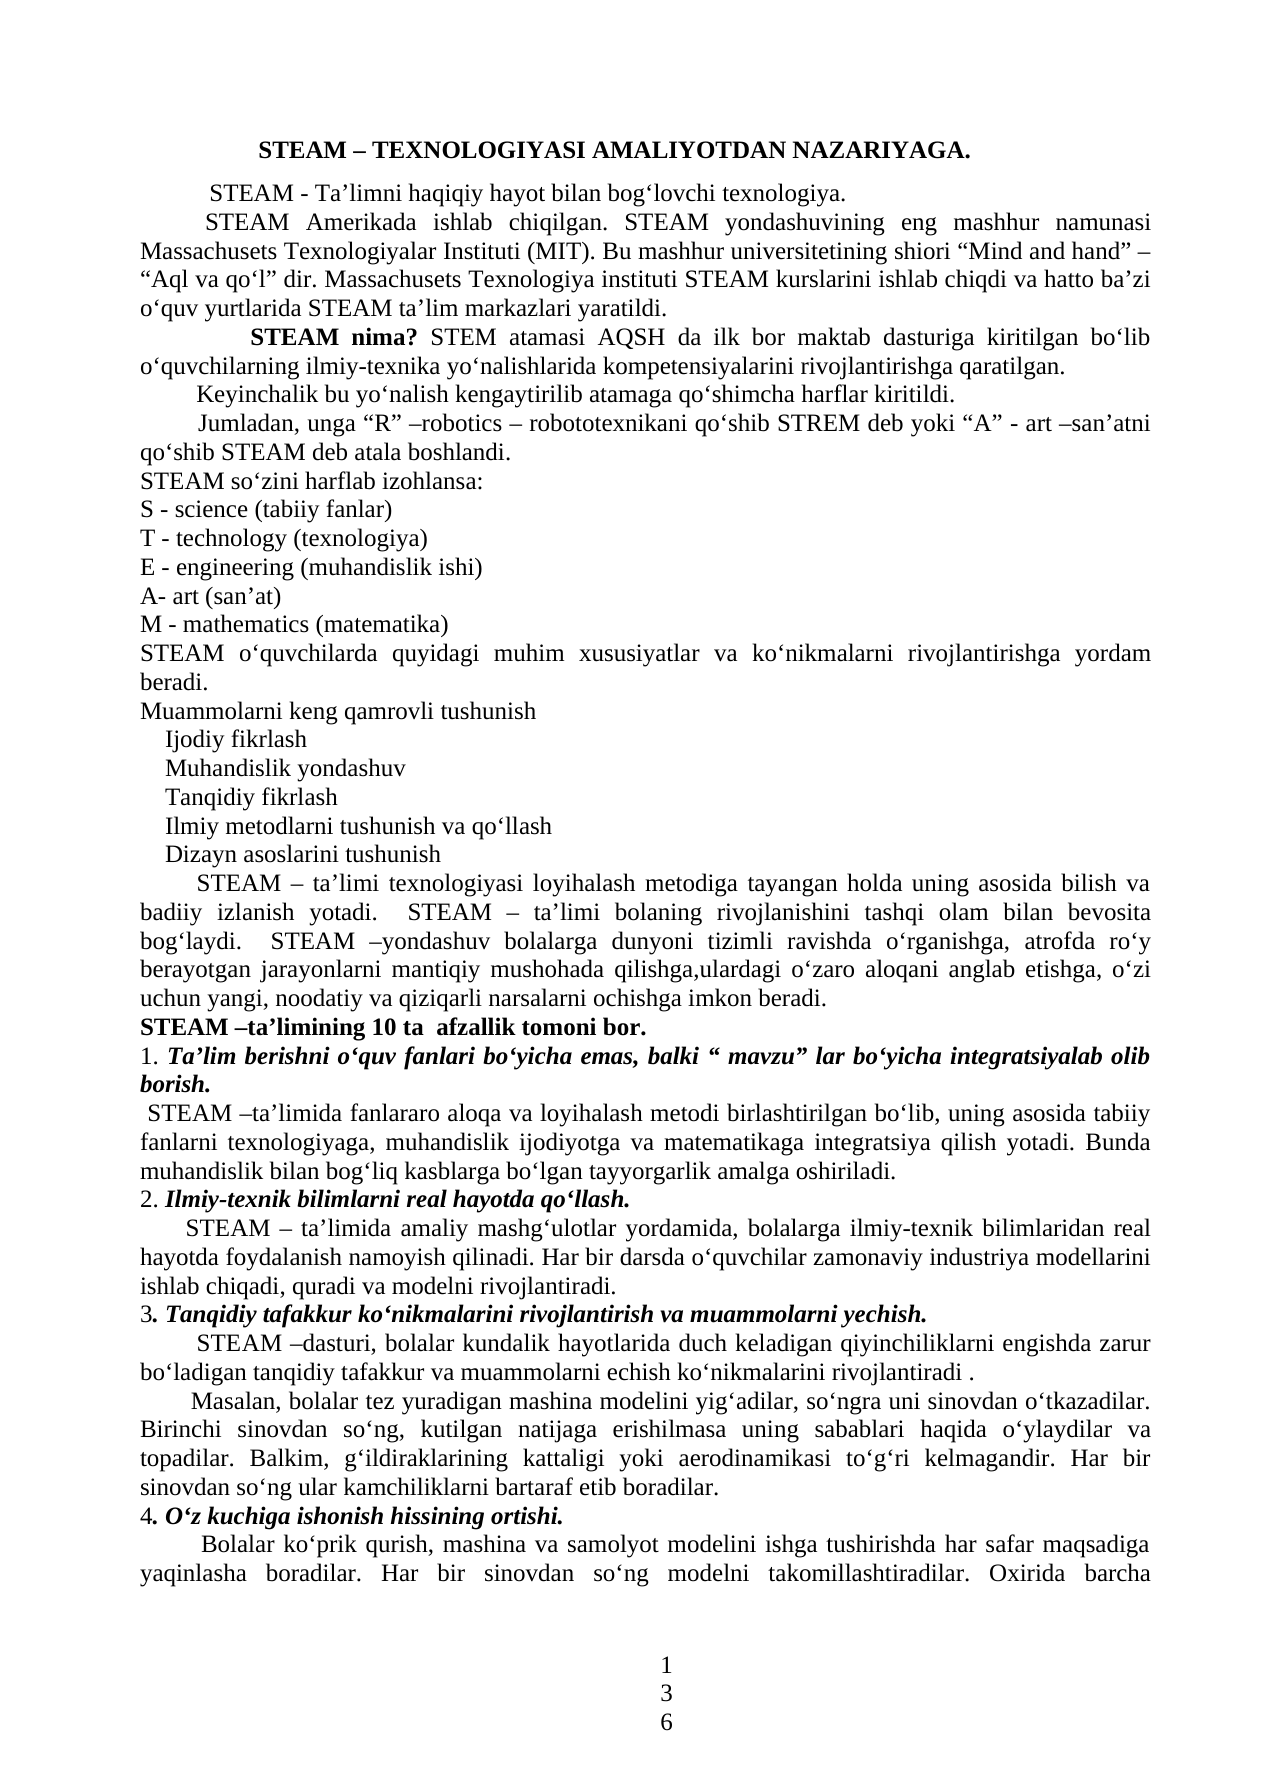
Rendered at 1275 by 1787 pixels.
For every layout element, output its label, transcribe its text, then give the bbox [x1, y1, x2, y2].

text STEAM – ta’limi texnologiyasi loyihalash metodiga tayangan holda uning asosida bilish va badiiy izlanish yotadi. STEAM – ta’limi bolaning rivojlanishini tashqi olam bilan bevosita bog‘laydi. STEAM –yondashuv bolalarga dunyoni tizimli ravishda o‘rganishga, atrofda ro‘y berayotgan jarayonlarni mantiqiy mushohada qilishga,ulardagi o‘zaro aloqani anglab etishga, o‘zi uchun yangi, noodatiy va qiziqarli narsalarni ochishga imkon beradi. [140, 868, 1152, 1012]
text Keyinchalik bu yo‘nalish kengaytirilib atamaga qo‘shimcha harflar kiritildi. [140, 379, 1152, 408]
text 1. Ta’lim berishni o‘quv fanlari bo‘yicha emas, balki “ mavzu” lar bo‘yicha integratsiyalab olib borish. [140, 1041, 1152, 1098]
text STEAM – ta’limida amaliy mashg‘ulotlar yordamida, bolalarga ilmiy-texnik bilimlaridan real hayotda foydalanish namoyish qilinadi. Har bir darsda o‘quvchilar zamonaviy industriya modellarini ishlab chiqadi, quradi va modelni rivojlantiradi. [140, 1213, 1152, 1299]
text 3. Tanqidiy tafakkur ko‘nikmalarini rivojlantirish va muammolarni yechish. [140, 1299, 1152, 1328]
text STEAM nima? STEM atamasi AQSH da ilk bor maktab dasturiga kiritilgan bo‘lib o‘quvchilarning ilmiy-texnika yo‘nalishlarida kompetensiyalarini rivojlantirishga qaratilgan. [140, 322, 1152, 379]
text Masalan, bolalar tez yuradigan mashina modelini yig‘adilar, so‘ngra uni sinovdan o‘tkazadilar. Birinchi sinovdan so‘ng, kutilgan natijaga erishilmasa uning sabablari haqida o‘ylaydilar va topadilar. Balkim, g‘ildiraklarining kattaligi yoki aerodinamikasi to‘g‘ri kelmagandir. Har bir sinovdan so‘ng ular kamchiliklarni bartaraf etib boradilar. [140, 1386, 1152, 1501]
text STEAM –ta’limida fanlararo aloqa va loyihalash metodi birlashtirilgan bo‘lib, uning asosida tabiiy fanlarni texnologiyaga, muhandislik ijodiyotga va matematikaga integratsiya qilish yotadi. Bunda muhandislik bilan bog‘liq kasblarga bo‘lgan tayyorgarlik amalga oshiriladi. [140, 1098, 1152, 1184]
text Tanqidiy fikrlash [140, 782, 1152, 811]
text Ilmiy metodlarni tushunish va qo‘llash [140, 811, 1152, 839]
text STEAM –dasturi, bolalar kundalik hayotlarida duch keladigan qiyinchiliklarni engishda zarur bo‘ladigan tanqidiy tafakkur va muammolarni echish ko‘nikmalarini rivojlantiradi . [140, 1328, 1152, 1386]
text STEAM –ta’limining 10 ta afzallik tomoni bor. [140, 1012, 1152, 1041]
text T - technology (texnologiya) [140, 523, 1152, 552]
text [140, 1529, 1152, 1587]
text E - engineering (muhandislik ishi) [140, 552, 1152, 581]
text STEAM – TEXNOLOGIYASI AMALIYOTDAN NAZARIYAGA. [184, 135, 1152, 164]
text Dizayn asoslarini tushunish [140, 839, 1152, 868]
text Jumladan, unga “R” –robotics – robototexnikani qo‘shib STREM deb yoki “A” - art –san’atni qo‘shib STEAM deb atala boshlandi. [140, 408, 1152, 466]
text Ijodiy fikrlash [140, 724, 1152, 753]
text M - mathematics (matematika) [140, 609, 1152, 638]
text S - science (tabiiy fanlar) [140, 494, 1152, 523]
text 2. Ilmiy-texnik bilimlarni real hayotda qo‘llash. [140, 1184, 1152, 1213]
text STEAM so‘zini harflab izohlansa: [140, 466, 1152, 494]
text Muhandislik yondashuv [140, 753, 1152, 782]
text STEAM - Ta’limni haqiqiy hayot bilan bog‘lovchi texnologiya. [184, 178, 1152, 207]
text STEAM o‘quvchilarda quyidagi muhim xususiyatlar va ko‘nikmalarni rivojlantirishga yordam beradi. [140, 638, 1152, 696]
text A- art (san’at) [140, 581, 1152, 609]
text STEAM Amerikada ishlab chiqilgan. STEAM yondashuvining eng mashhur namunasi Massachusets Texnologiyalar Instituti (MIT). Bu mashhur universitetining shiori “Mind and hand” – “Aql va qo‘l” dir. Massachusets Texnologiya instituti STEAM kurslarini ishlab chiqdi va hatto ba’zi o‘quv yurtlarida STEAM ta’lim markazlari yaratildi. [140, 207, 1152, 322]
text 4. O‘z kuchiga ishonish hissining ortishi. [140, 1501, 1152, 1529]
text Muammolarni keng qamrovli tushunish [140, 696, 1152, 724]
